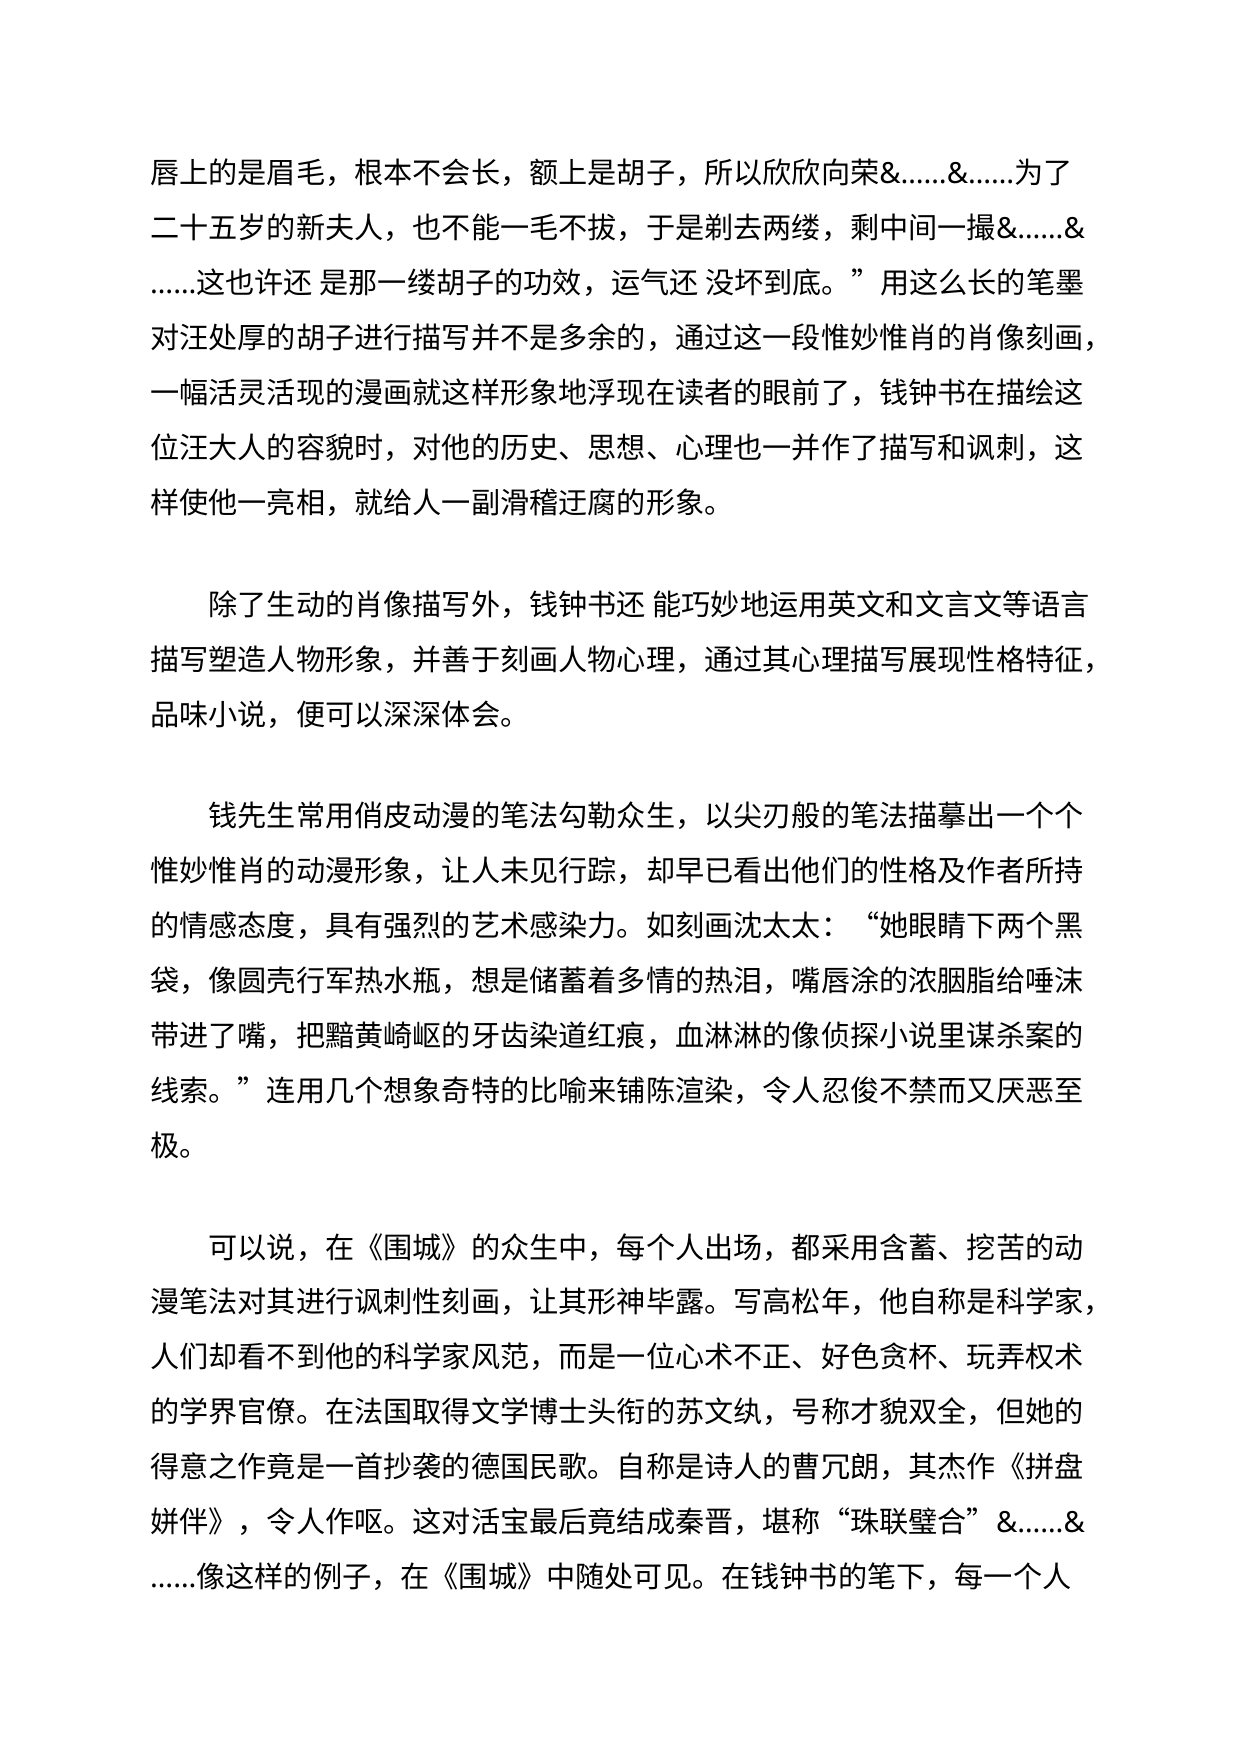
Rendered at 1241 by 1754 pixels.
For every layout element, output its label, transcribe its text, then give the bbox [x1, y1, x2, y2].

text 除了生动的肖像描写外，钱钟书还 能巧妙地运用英文和文言文等语言描写塑造人物形象，并善于刻画人物心理，通过其心理描写展现性格特征，品味小说，便可以深深体会。 [150, 581, 1090, 733]
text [150, 1224, 1090, 1596]
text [150, 150, 1090, 522]
text 钱先生常用俏皮动漫的笔法勾勒众生，以尖刃般的笔法描摹出一个个惟妙惟肖的动漫形象，让人未见行踪，却早已看出他们的性格及作者所持的情感态度，具有强烈的艺术感染力。如刻画沈太太：“她眼睛下两个黑袋，像圆壳行军热水瓶，想是储蓄着多情的热泪，嘴唇涂的浓胭脂给唾沫带进了嘴，把黯黄崎岖的牙齿染道红痕，血淋淋的像侦探小说里谋杀案的线索。”连用几个想象奇特的比喻来铺陈渲染，令人忍俊不禁而又厌恶至极。 [150, 793, 1090, 1165]
